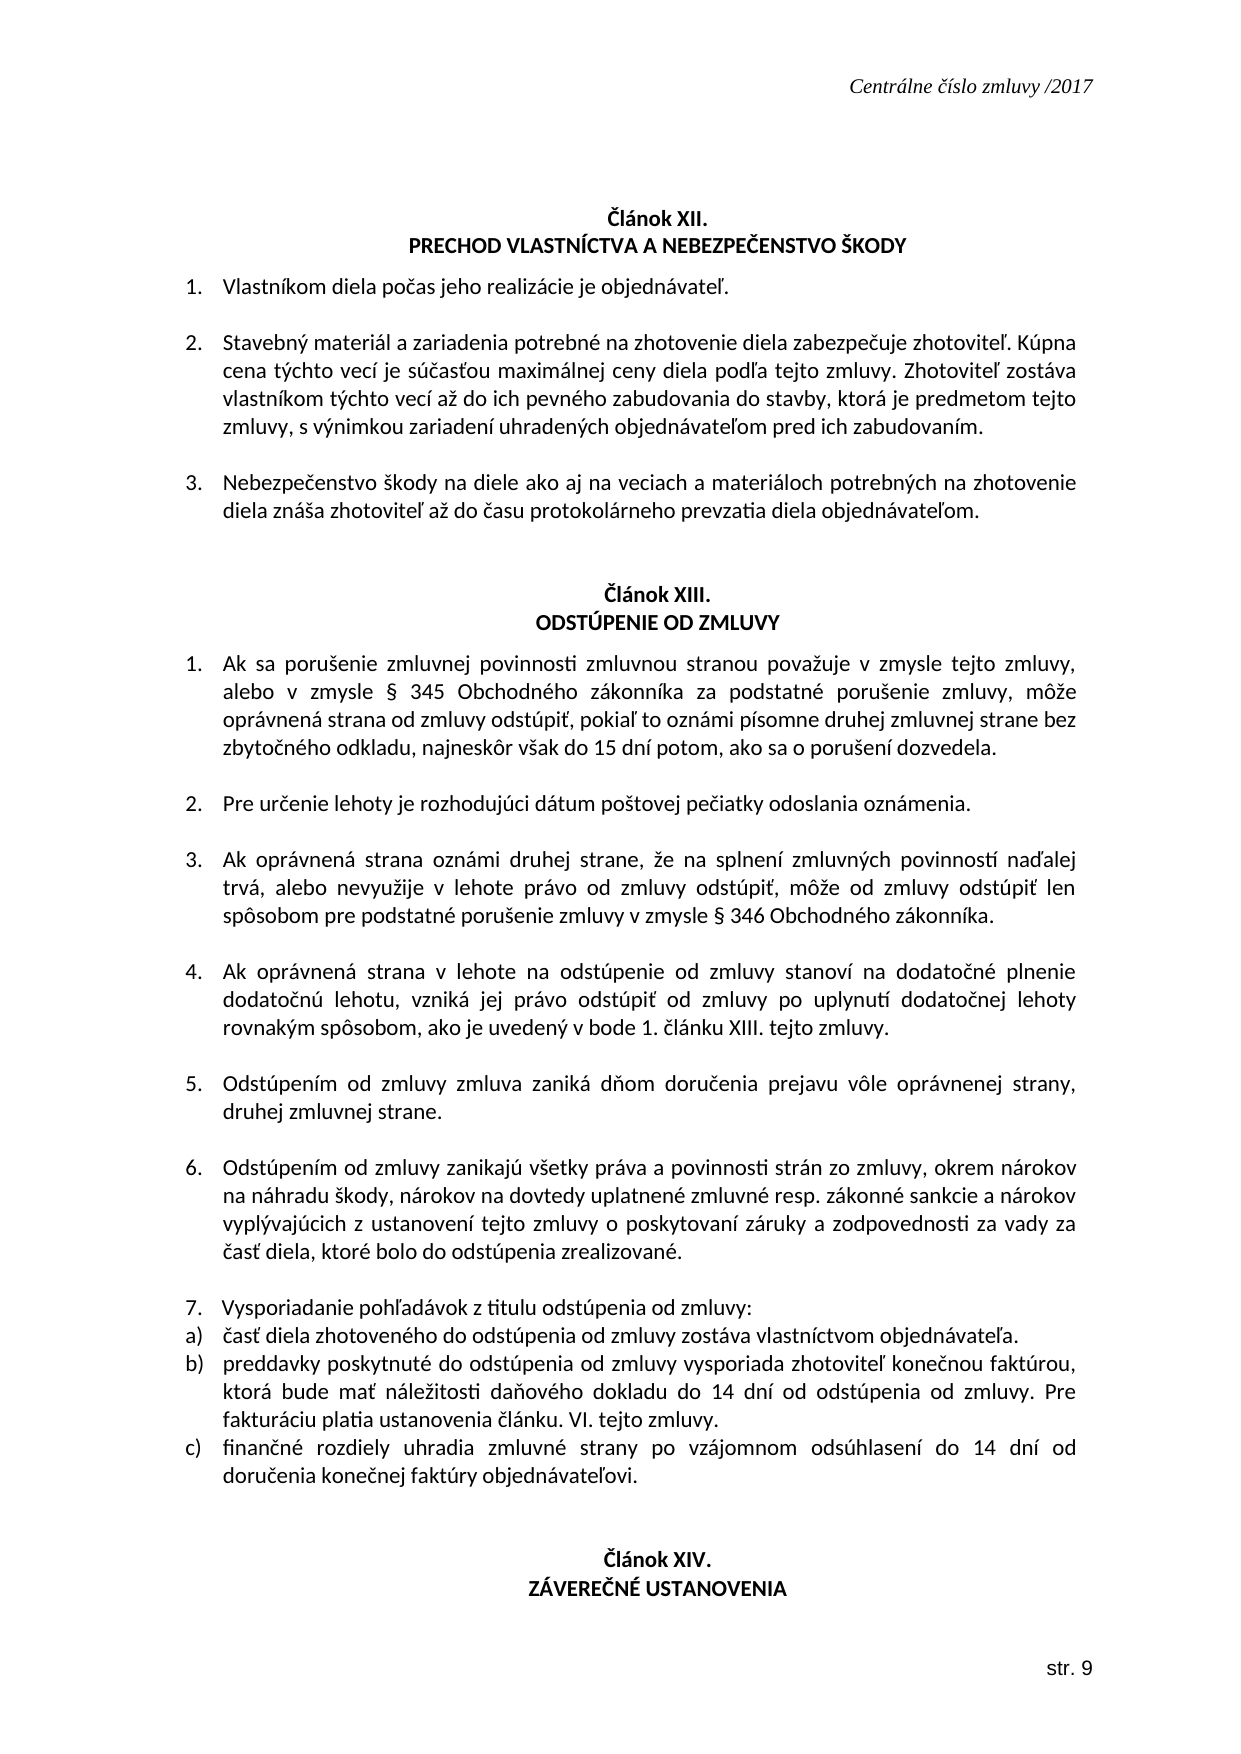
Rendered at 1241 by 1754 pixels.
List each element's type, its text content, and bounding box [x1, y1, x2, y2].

list Odstúpením od zmluvy zmluva zaniká dňom doručenia prejavu vôle oprávnenej strany, druhej zmluvnej strane. [185, 1069, 1078, 1125]
list preddavky poskytnuté do odstúpenia od zmluvy vysporiada zhotoviteľ konečnou faktúrou, ktorá bude mať náležitosti daňového dokladu do 14 dní od odstúpenia od zmluvy. Pre fakturáciu platia ustanovenia článku. VI. tejto zmluvy. [185, 1349, 1078, 1433]
list Ak oprávnená strana v lehote na odstúpenie od zmluvy stanoví na dodatočné plnenie dodatočnú lehotu, vzniká jej právo odstúpiť od zmluvy po uplynutí dodatočnej lehoty rovnakým spôsobom, ako je uvedený v bode 1. článku XIII. tejto zmluvy. [185, 957, 1078, 1041]
text Článok XIV. [238, 1546, 1078, 1574]
list Odstúpením od zmluvy zanikajú všetky práva a povinnosti strán zo zmluvy, okrem nárokov na náhradu škody, nárokov na dovtedy uplatnené zmluvné resp. zákonné sankcie a nárokov vyplývajúcich z ustanovení tejto zmluvy o poskytovaní záruky a zodpovednosti za vady za časť diela, ktoré bolo do odstúpenia zrealizované. [185, 1153, 1078, 1265]
list Stavebný materiál a zariadenia potrebné na zhotovenie diela zabezpečuje zhotoviteľ. Kúpna cena týchto vecí je súčasťou maximálnej ceny diela podľa tejto zmluvy. Zhotoviteľ zostáva vlastníkom týchto vecí až do ich pevného zabudovania do stavby, ktorá je predmetom tejto zmluvy, s výnimkou zariadení uhradených objednávateľom pred ich zabudovaním. [185, 328, 1078, 440]
text 7. Vysporiadanie pohľadávok z titulu odstúpenia od zmluvy: [148, 1293, 1078, 1321]
list Pre určenie lehoty je rozhodujúci dátum poštovej pečiatky odoslania oznámenia. [185, 789, 1078, 817]
list časť diela zhotoveného do odstúpenia od zmluvy zostáva vlastníctvom objednávateľa. [185, 1321, 1078, 1349]
list Vlastníkom diela počas jeho realizácie je objednávateľ. [185, 272, 1078, 300]
text Článok XII. [238, 204, 1078, 232]
text Článok XIII. [238, 580, 1078, 608]
list Nebezpečenstvo škody na diele ako aj na veciach a materiáloch potrebných na zhotovenie diela znáša zhotoviteľ až do času protokolárneho prevzatia diela objednávateľom. [185, 468, 1078, 524]
text PRECHOD VLASTNÍCTVA A NEBEZPEČENSTVO ŠKODY [238, 232, 1078, 260]
text ODSTÚPENIE OD ZMLUVY [238, 608, 1078, 636]
list Ak oprávnená strana oznámi druhej strane, že na splnení zmluvných povinností naďalej trvá, alebo nevyužije v lehote právo od zmluvy odstúpiť, môže od zmluvy odstúpiť len spôsobom pre podstatné porušenie zmluvy v zmysle § 346 Obchodného zákonníka. [185, 845, 1078, 929]
list finančné rozdiely uhradia zmluvné strany po vzájomnom odsúhlasení do 14 dní od doručenia konečnej faktúry objednávateľovi. [185, 1433, 1078, 1489]
text ZÁVEREČNÉ USTANOVENIA [238, 1574, 1078, 1602]
list Ak sa porušenie zmluvnej povinnosti zmluvnou stranou považuje v zmysle tejto zmluvy, alebo v zmysle § 345 Obchodného zákonníka za podstatné porušenie zmluvy, môže oprávnená strana od zmluvy odstúpiť, pokiaľ to oznámi písomne druhej zmluvnej strane bez zbytočného odkladu, najneskôr však do 15 dní potom, ako sa o porušení dozvedela. [185, 649, 1078, 761]
